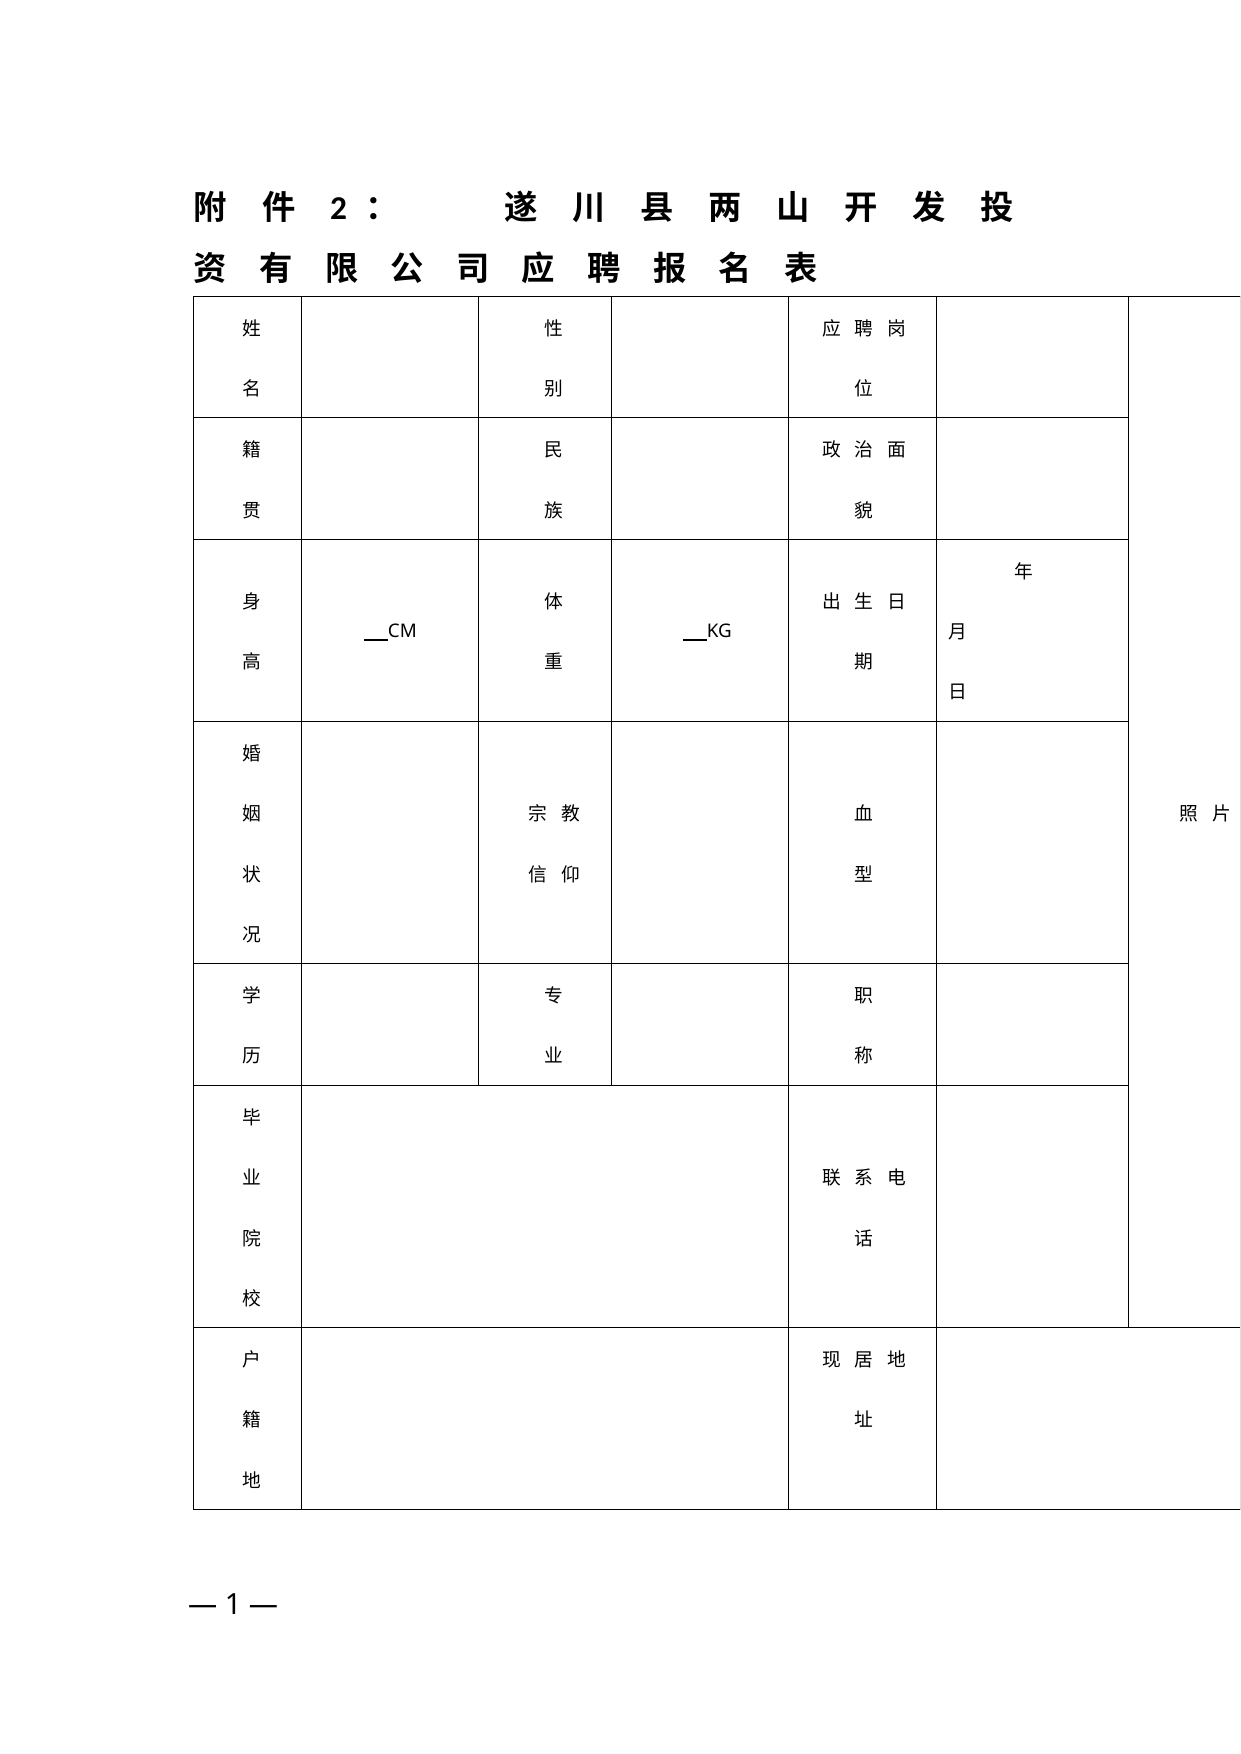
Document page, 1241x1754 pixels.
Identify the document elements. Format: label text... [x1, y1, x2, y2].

table_header 应聘岗位 [789, 297, 936, 417]
text 附件2： 遂川县两山开发投资有限公司应聘报名表 [194, 175, 1047, 296]
table_header [612, 297, 788, 417]
table_cell 现居地址 [789, 1328, 936, 1509]
table_cell CM [302, 540, 478, 721]
table_cell [612, 964, 788, 1085]
table_header 照片 [1129, 297, 1240, 1327]
table_cell 学 历 [194, 964, 301, 1085]
table_cell [612, 418, 788, 539]
table_cell 身 高 [194, 540, 301, 721]
table_cell 年 月 日 [937, 540, 1128, 721]
table_cell [937, 418, 1128, 539]
table_header [937, 297, 1128, 417]
table_header [302, 297, 478, 417]
table_cell [612, 722, 788, 963]
table_cell 政治面貌 [789, 418, 936, 539]
table_cell 民 族 [479, 418, 611, 539]
table_cell 血 型 [789, 722, 936, 963]
table_cell 宗教信仰 [479, 722, 611, 963]
table_cell [302, 722, 478, 963]
table_cell 体 重 [479, 540, 611, 721]
table_header 姓 名 [194, 297, 301, 417]
table_cell 联系电话 [789, 1086, 936, 1327]
table_cell 婚姻状况 [194, 722, 301, 963]
table_cell 专 业 [479, 964, 611, 1085]
table_header 性 别 [479, 297, 611, 417]
table_cell [302, 1086, 788, 1327]
table_cell 职 称 [789, 964, 936, 1085]
table_cell [937, 1086, 1128, 1327]
table_cell 出生日期 [789, 540, 936, 721]
table_cell [937, 722, 1128, 963]
table_cell 户籍地址 [194, 1328, 301, 1509]
table_cell [302, 418, 478, 539]
table_cell KG [612, 540, 788, 721]
table_cell 籍 贯 [194, 418, 301, 539]
table_cell [302, 964, 478, 1085]
table_cell [937, 964, 1128, 1085]
table_cell 毕业院校 [194, 1086, 301, 1327]
table_cell [302, 1328, 788, 1509]
table_cell [937, 1328, 1240, 1509]
